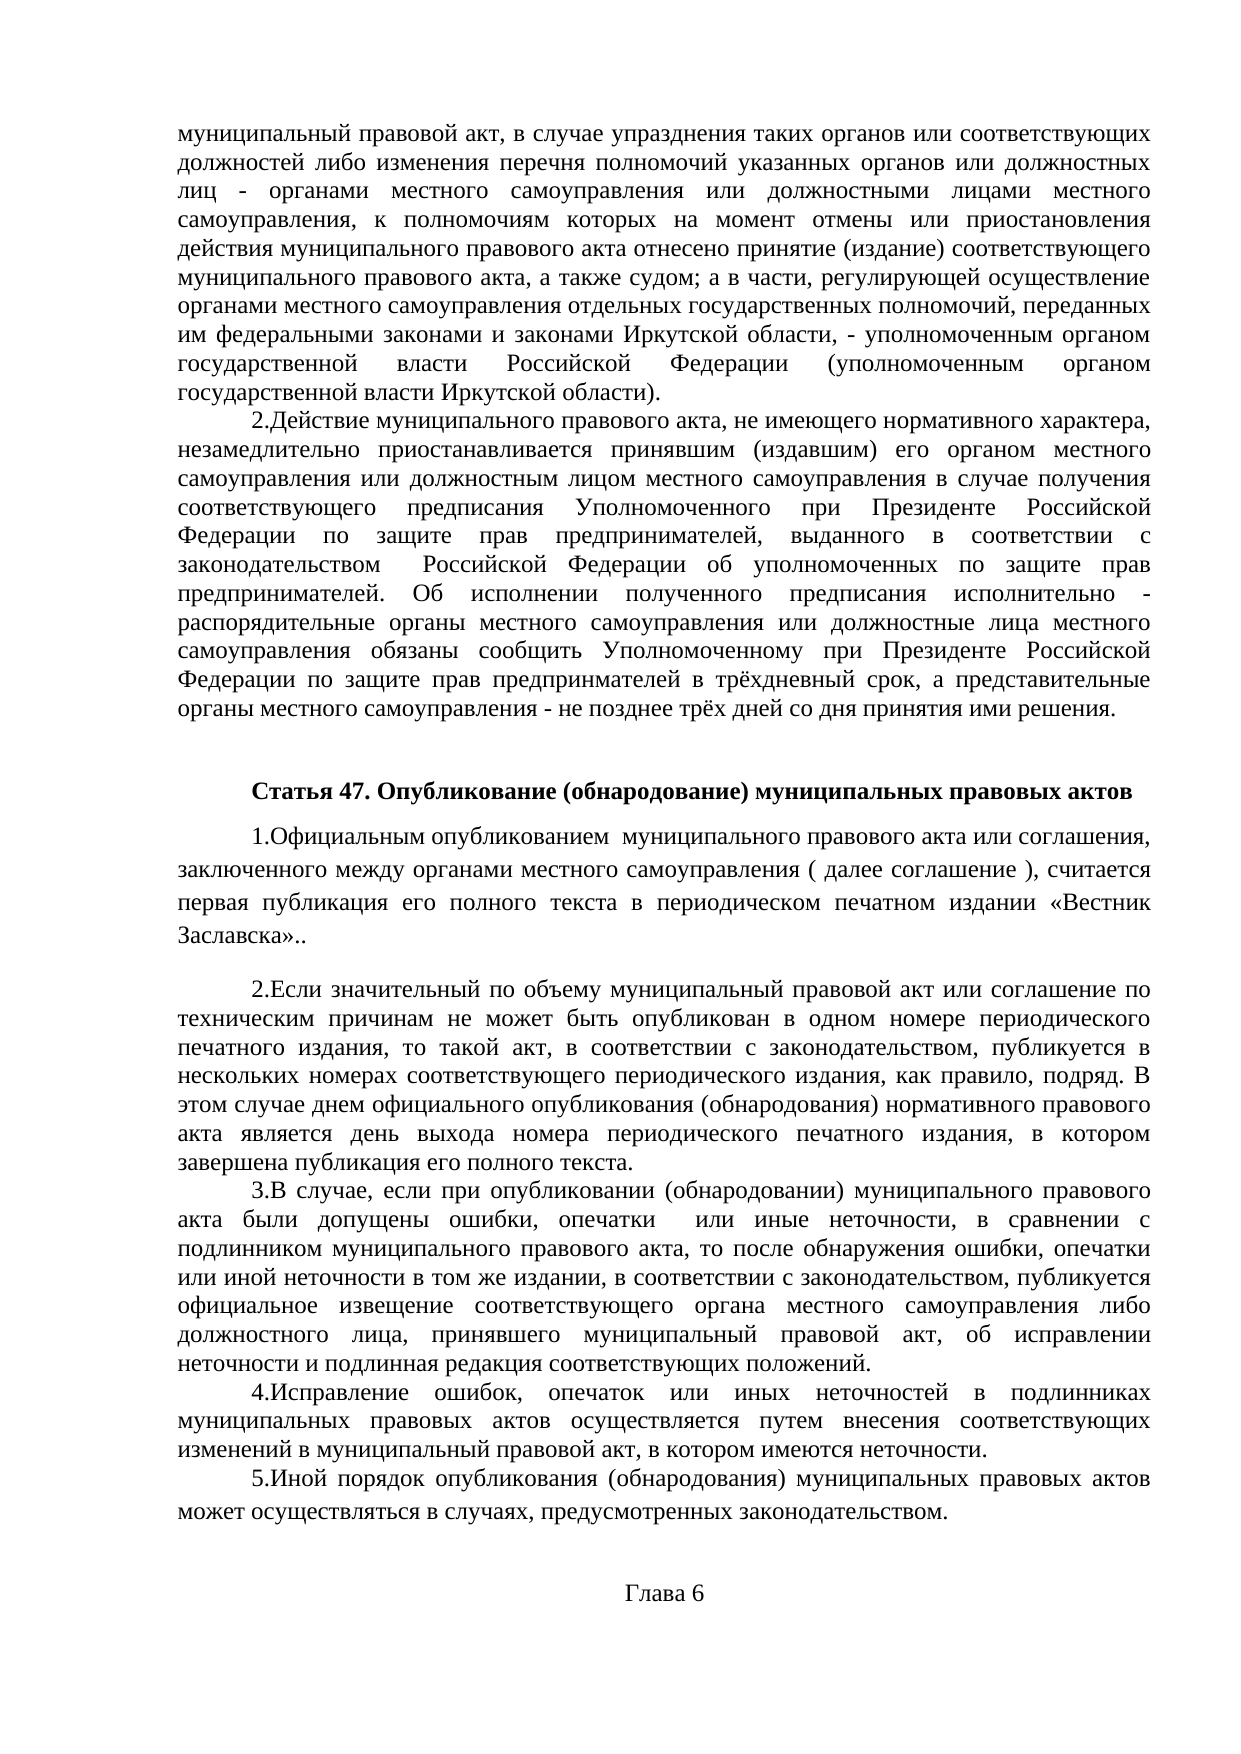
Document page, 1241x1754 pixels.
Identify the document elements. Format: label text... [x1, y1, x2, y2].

text 1.Официальным опубликованием муниципального правового акта или соглашения, заключенного между органами местного самоуправления ( далее соглашение ), считается первая публикация его полного текста в периодическом печатном издании «Вестник Заславска».. [177, 821, 1152, 949]
text 2.Действие муниципального правового акта, не имеющего нормативного характера, незамедлительно приостанавливается принявшим (издавшим) его органом местного самоуправления или должностным лицом местного самоуправления в случае получения соответствующего предписания Уполномоченного при Президенте Российской Федерации по защите прав предпринимателей, выданного в соответствии с законодательством Российской Федерации об уполномоченных по защите прав предпринимателей. Об исполнении полученного предписания исполнительно - распорядительные органы местного самоуправления или должностные лица местного самоуправления обязаны сообщить Уполномоченному при Президенте Российской Федерации по защите прав предпринмателей в трёхдневный срок, а представительные органы местного самоуправления - не позднее трёх дней со дня принятия ими решения. [177, 406, 1152, 722]
text Статья 47. Опубликование (обнародование) муниципальных правовых актов [177, 776, 1152, 804]
text 2.Если значительный по объему муниципальный правовой акт или соглашение по техническим причинам не может быть опубликован в одном номере периодического печатного издания, то такой акт, в соответствии с законодательством, публикуется в нескольких номерах соответствующего периодического издания, как правило, подряд. В этом случае днем официального опубликования (обнародования) нормативного правового акта является день выхода номера периодического печатного издания, в котором завершена публикация его полного текста. [177, 974, 1152, 1175]
text Глава 6 [177, 1578, 1152, 1607]
text 5.Иной порядок опубликования (обнародования) муниципальных правовых актов может осуществляться в случаях, предусмотренных законодательством. [177, 1463, 1152, 1525]
text 4.Исправление ошибок, опечаток или иных неточностей в подлинниках муниципальных правовых актов осуществляется путем внесения соответствующих изменений в муниципальный правовой акт, в котором имеются неточности. [177, 1377, 1152, 1463]
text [177, 118, 1152, 406]
text 3.В случае, если при опубликовании (обнародовании) муниципального правового акта были допущены ошибки, опечатки или иные неточности, в сравнении с подлинником муниципального правового акта, то после обнаружения ошибки, опечатки или иной неточности в том же издании, в соответствии с законодательством, публикуется официальное извещение соответствующего органа местного самоуправления либо должностного лица, принявшего муниципальный правовой акт, об исправлении неточности и подлинная редакция соответствующих положений. [177, 1175, 1152, 1377]
